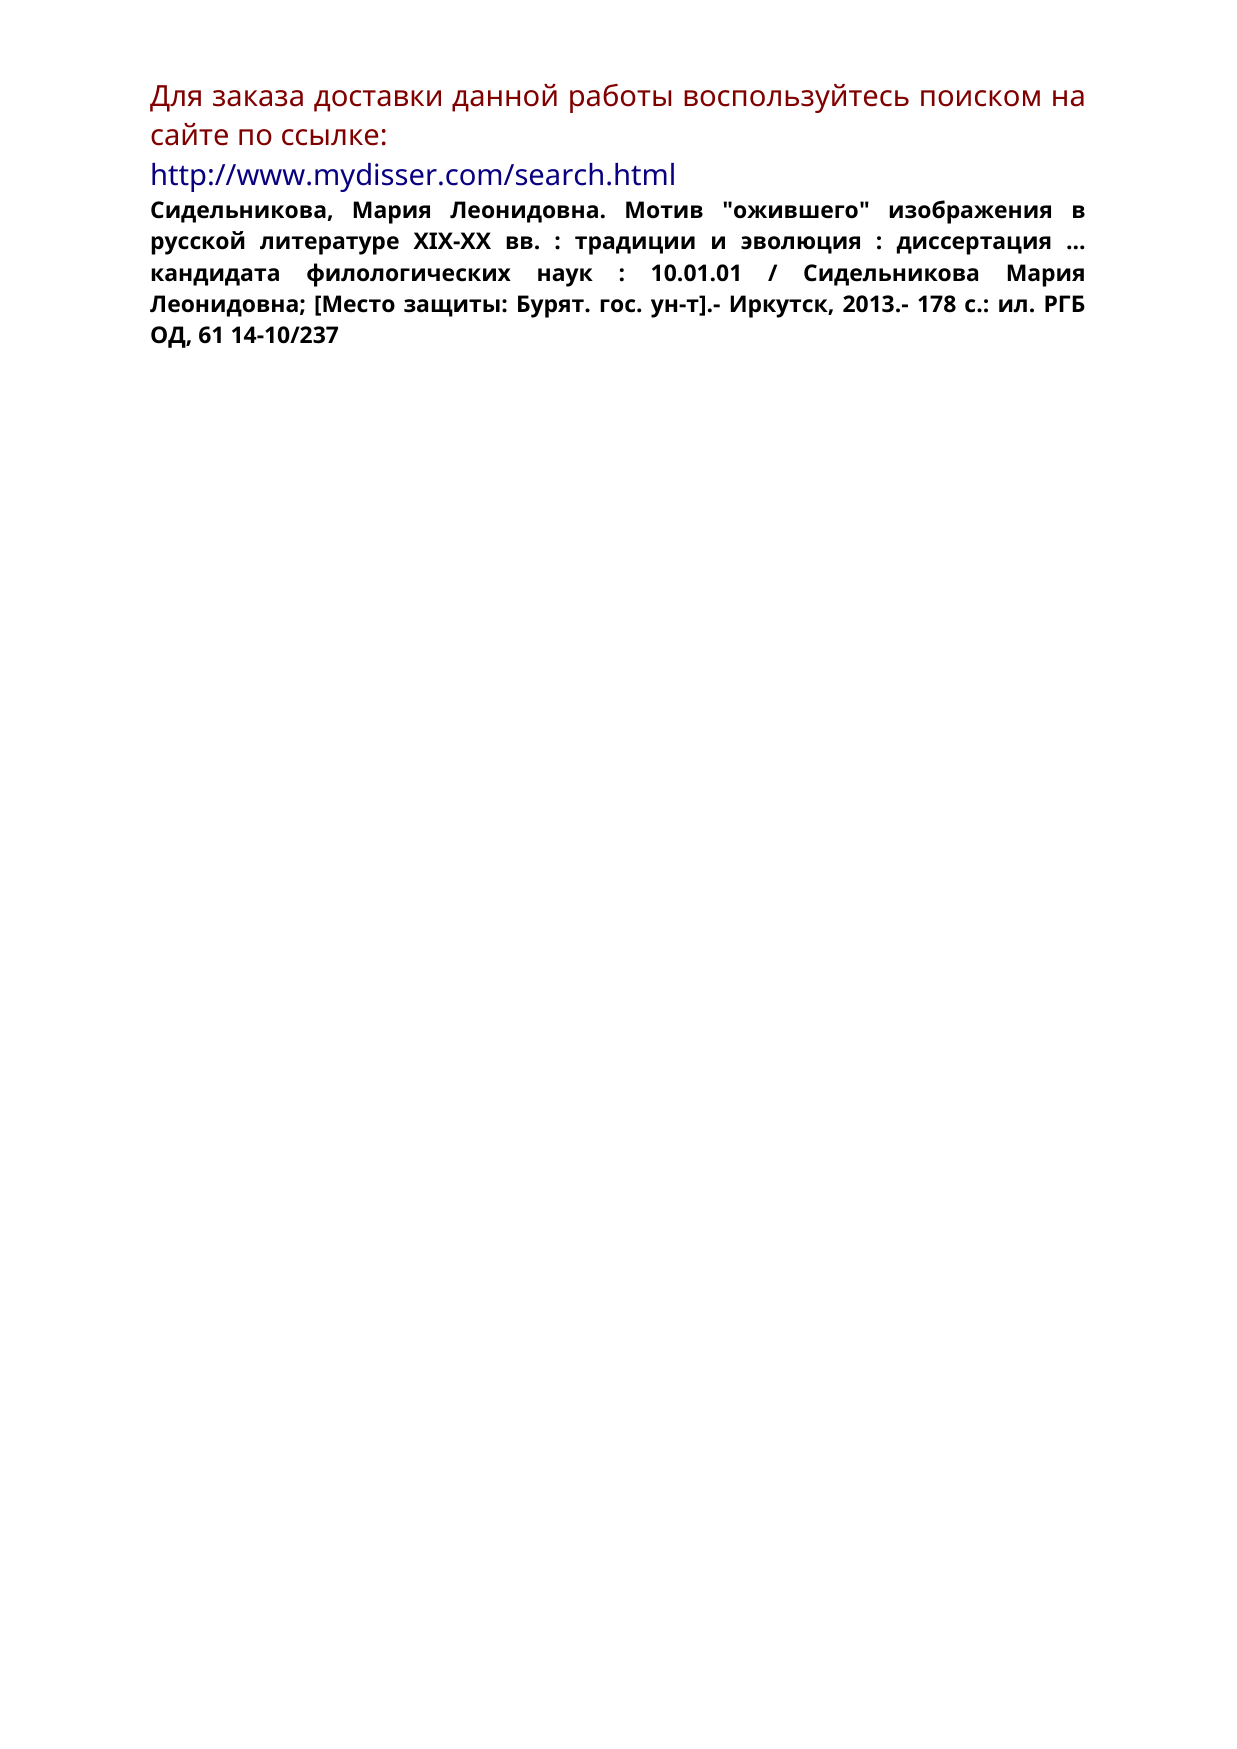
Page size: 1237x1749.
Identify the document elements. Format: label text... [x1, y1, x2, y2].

text Сидельникова, Мария Леонидовна. Мотив "ожившего" изображения в русской литературе XIX-XX вв. : традиции и эволюция : диссертация ... кандидата филологических наук : 10.01.01 / Сидельникова Мария Леонидовна; [Место защиты: Бурят. гос. ун-т].- Иркутск, 2013.- 178 с.: ил. РГБ ОД, 61 14-10/237 [150, 194, 1086, 350]
